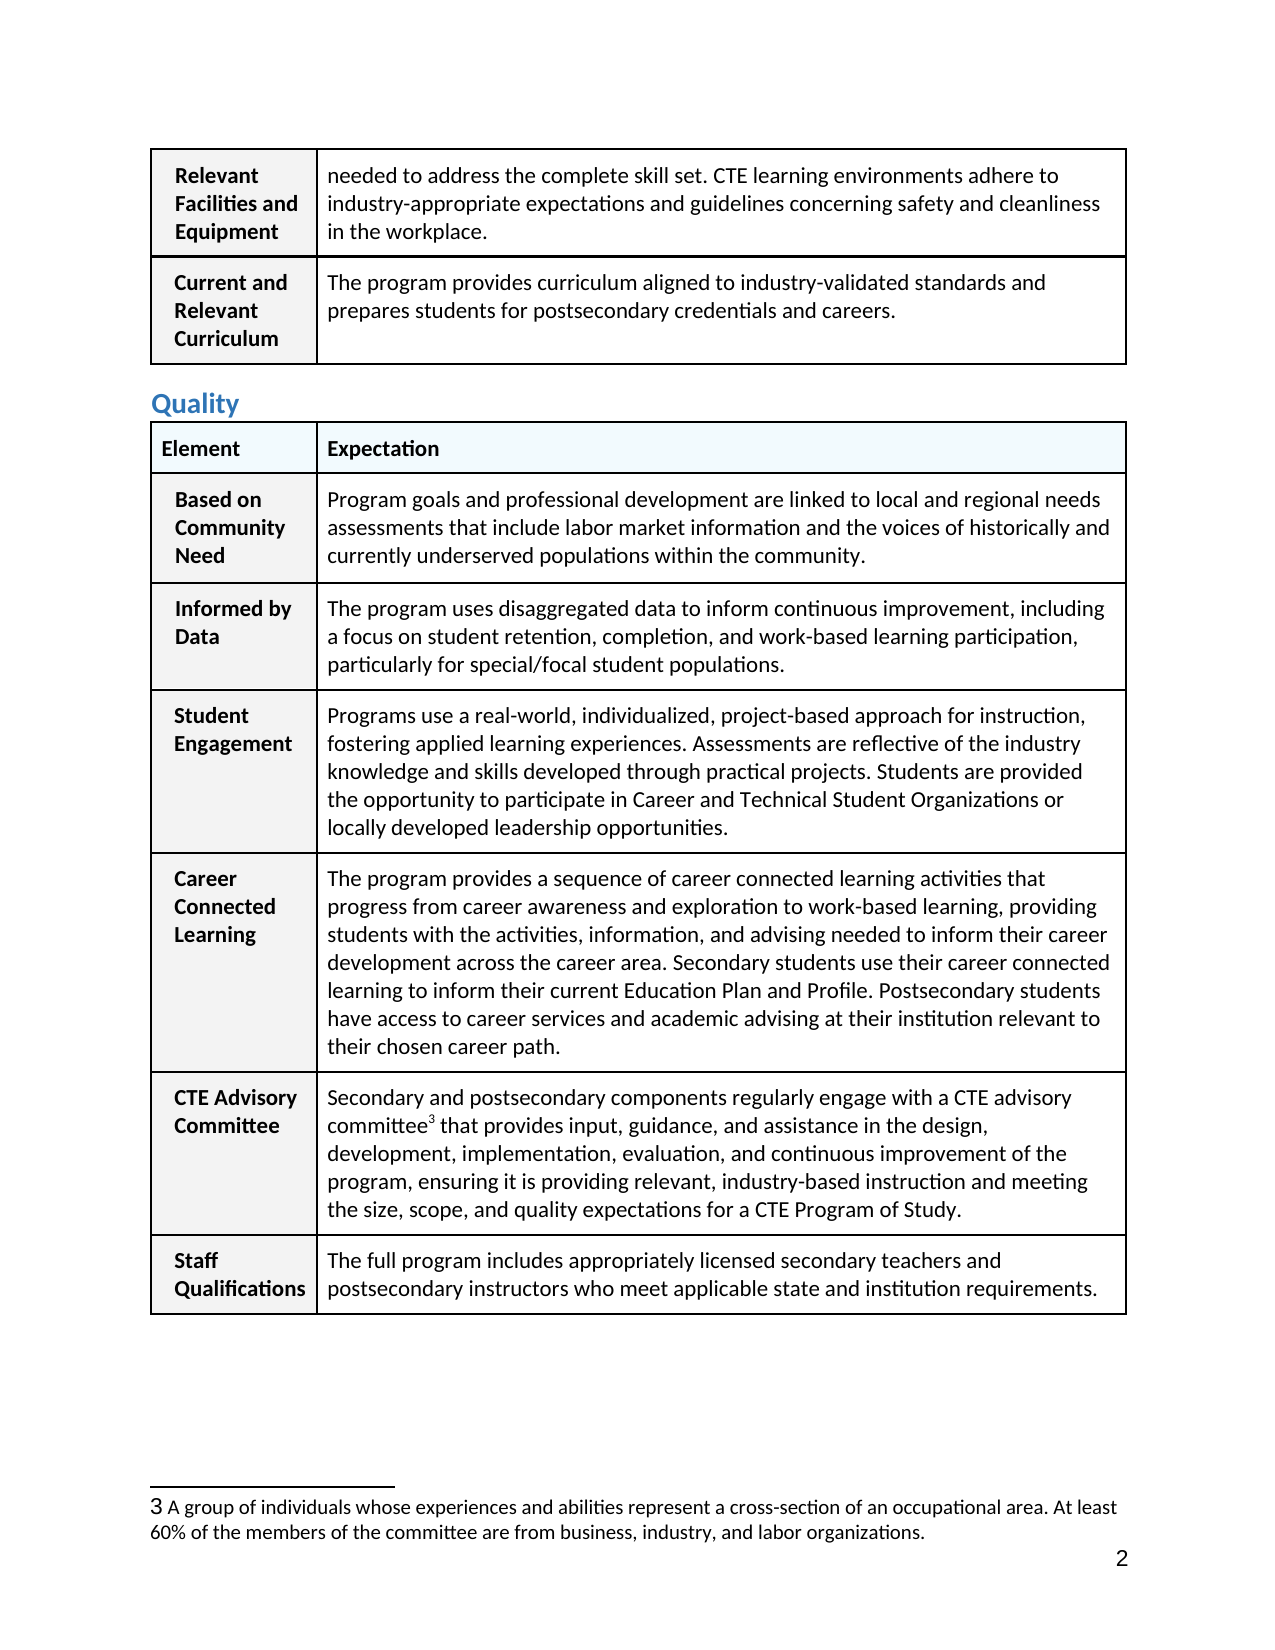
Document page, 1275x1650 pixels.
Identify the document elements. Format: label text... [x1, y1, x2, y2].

table_cell The program uses disaggregated data to inform continuous improvement, including a focus on student retention, completion, and work-based learning participation, particularly for special/focal student populations. [318, 584, 1125, 688]
table_cell CTE Advisory Committee [152, 1073, 316, 1234]
table_cell The program provides curriculum aligned to industry-validated standards and prepares students for postsecondary credentials and careers. [318, 258, 1125, 363]
table_cell The program provides a sequence of career connected learning activities that progress from career awareness and exploration to work-based learning, providing students with the activities, information, and advising needed to inform their career development across the career area. Secondary students use their career connected learning to inform their current Education Plan and Profile. Postsecondary students have access to career services and academic advising at their institution relevant to their chosen career path. [318, 854, 1125, 1071]
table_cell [318, 150, 1125, 255]
table_cell Secondary and postsecondary components regularly engage with a CTE advisory committee that provides input, guidance, and assistance in the design, development, implementation, evaluation, and continuous improvement of the program, ensuring it is providing relevant, industry-based instruction and meeting the size, scope, and quality expectations for a CTE Program of Study. [318, 1073, 1125, 1234]
table_cell Based on Community Need [152, 474, 316, 582]
table_header Element [152, 423, 316, 472]
table_cell Career Connected Learning [152, 854, 316, 1071]
table_cell Student Engagement [152, 691, 316, 852]
text Quality [151, 386, 1128, 421]
table_cell Informed by Data [152, 584, 316, 688]
table_cell Current and Relevant Curriculum [152, 258, 316, 363]
table_cell Programs use a real-world, individualized, project-based approach for instruction, fostering applied learning experiences. Assessments are reflective of the industry knowledge and skills developed through practical projects. Students are provided the opportunity to participate in Career and Technical Student Organizations or locally developed leadership opportunities. [318, 691, 1125, 852]
table_cell Staff Qualifications [152, 1236, 316, 1313]
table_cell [152, 150, 316, 255]
table_cell The full program includes appropriately licensed secondary teachers and postsecondary instructors who meet applicable state and institution requirements. [318, 1236, 1125, 1313]
table_cell Program goals and professional development are linked to local and regional needs assessments that include labor market information and the voices of historically and currently underserved populations within the community. [318, 474, 1125, 582]
table_header Expectation [318, 423, 1125, 472]
